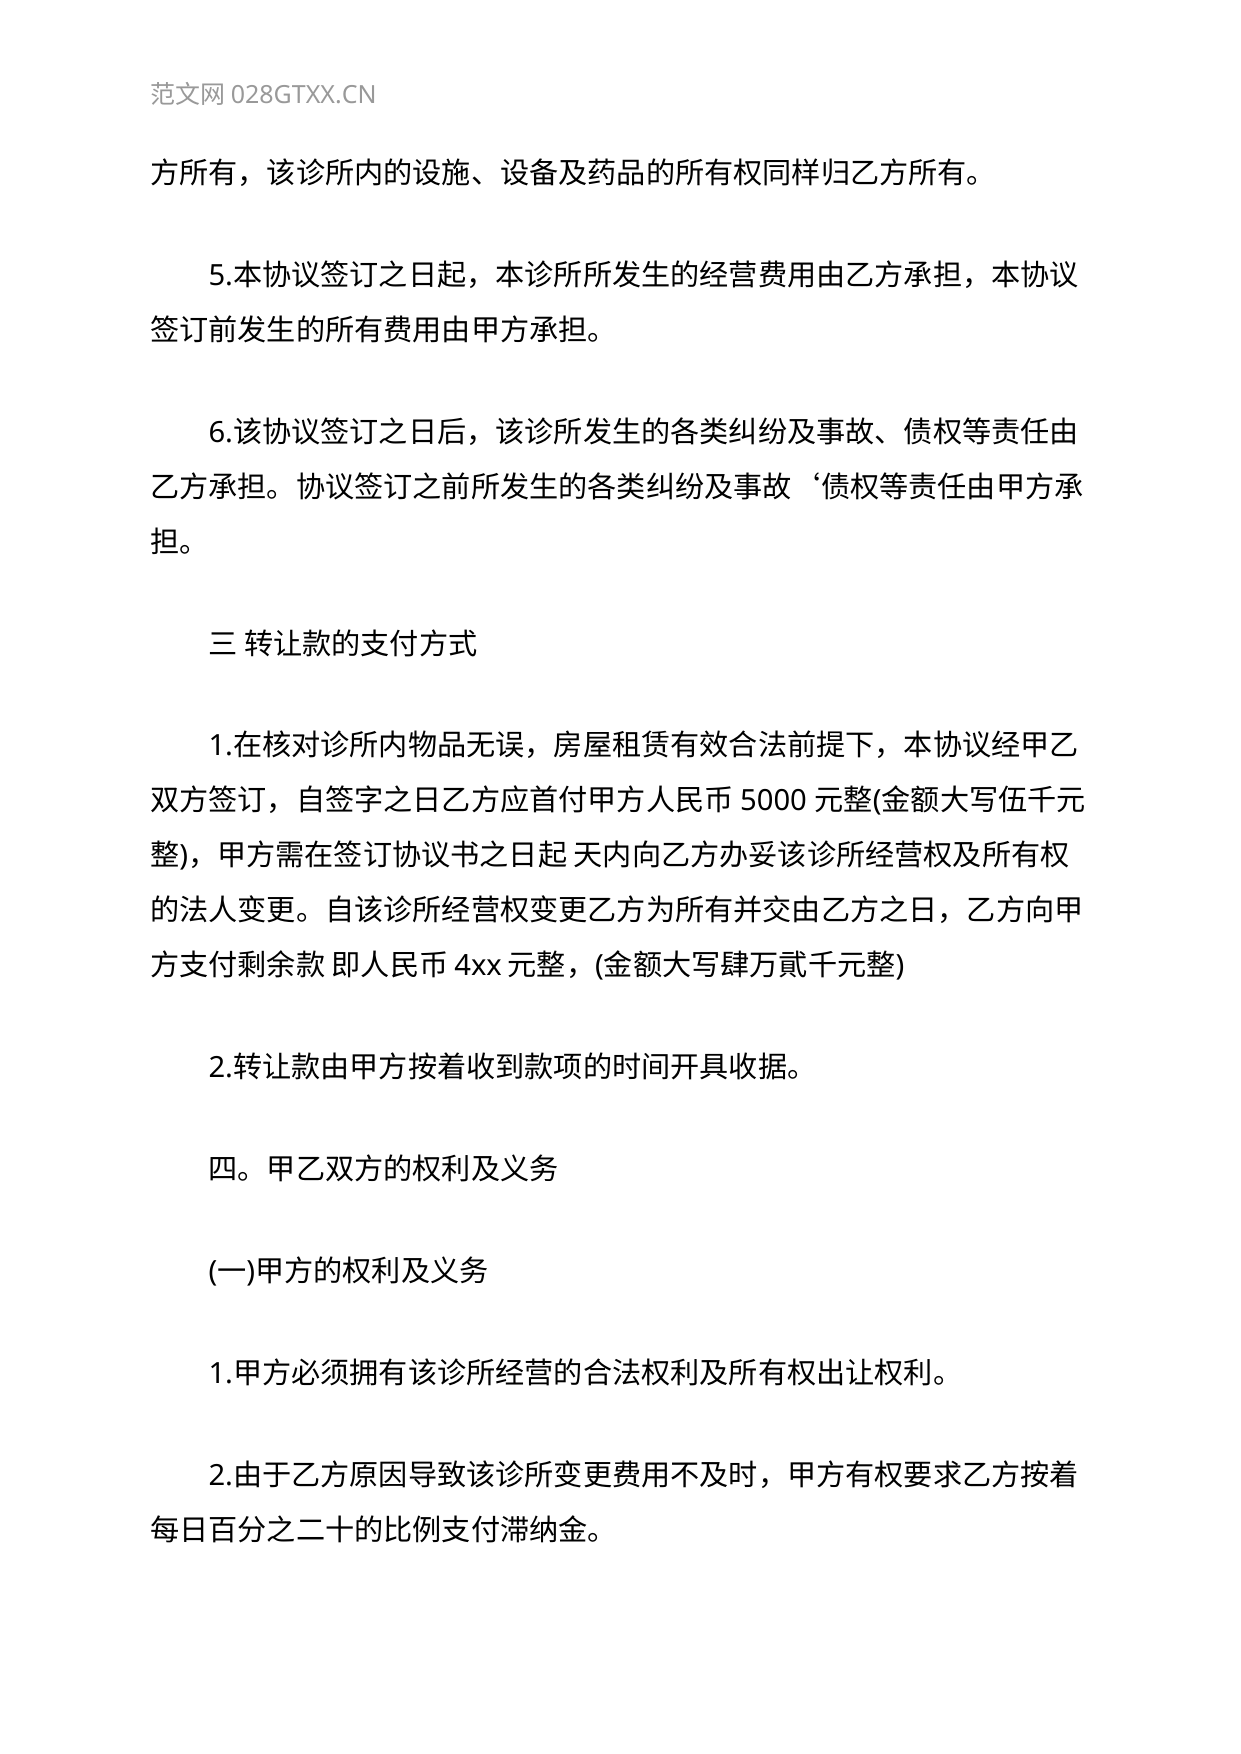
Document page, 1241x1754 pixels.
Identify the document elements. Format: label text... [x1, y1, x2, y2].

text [150, 150, 1090, 192]
text 四。甲乙双方的权利及义务 [150, 1146, 1090, 1188]
text 6.该协议签订之日后，该诊所发生的各类纠纷及事故、债权等责任由乙方承担。协议签订之前所发生的各类纠纷及事故‘债权等责任由甲方承担。 [150, 408, 1090, 561]
text 2.由于乙方原因导致该诊所变更费用不及时，甲方有权要求乙方按着每日百分之二十的比例支付滞纳金。 [150, 1452, 1090, 1549]
text 1.在核对诊所内物品无误，房屋租赁有效合法前提下，本协议经甲乙双方签订，自签字之日乙方应首付甲方人民币 5000 元整(金额大写伍千元整)，甲方需在签订协议书之日起 天内向乙方办妥该诊所经营权及所有权的法人变更。自该诊所经营权变更乙方为所有并交由乙方之日，乙方向甲方支付剩余款 即人民币4xx元整，(金额大写肆万貮千元整) [150, 722, 1090, 984]
text 1.甲方必须拥有该诊所经营的合法权利及所有权出让权利。 [150, 1349, 1090, 1392]
text 2.转让款由甲方按着收到款项的时间开具收据。 [150, 1044, 1090, 1086]
text (一)甲方的权利及义务 [150, 1248, 1090, 1290]
text 三 转让款的支付方式 [150, 620, 1090, 662]
text 5.本协议签订之日起，本诊所所发生的经营费用由乙方承担，本协议签订前发生的所有费用由甲方承担。 [150, 252, 1090, 349]
